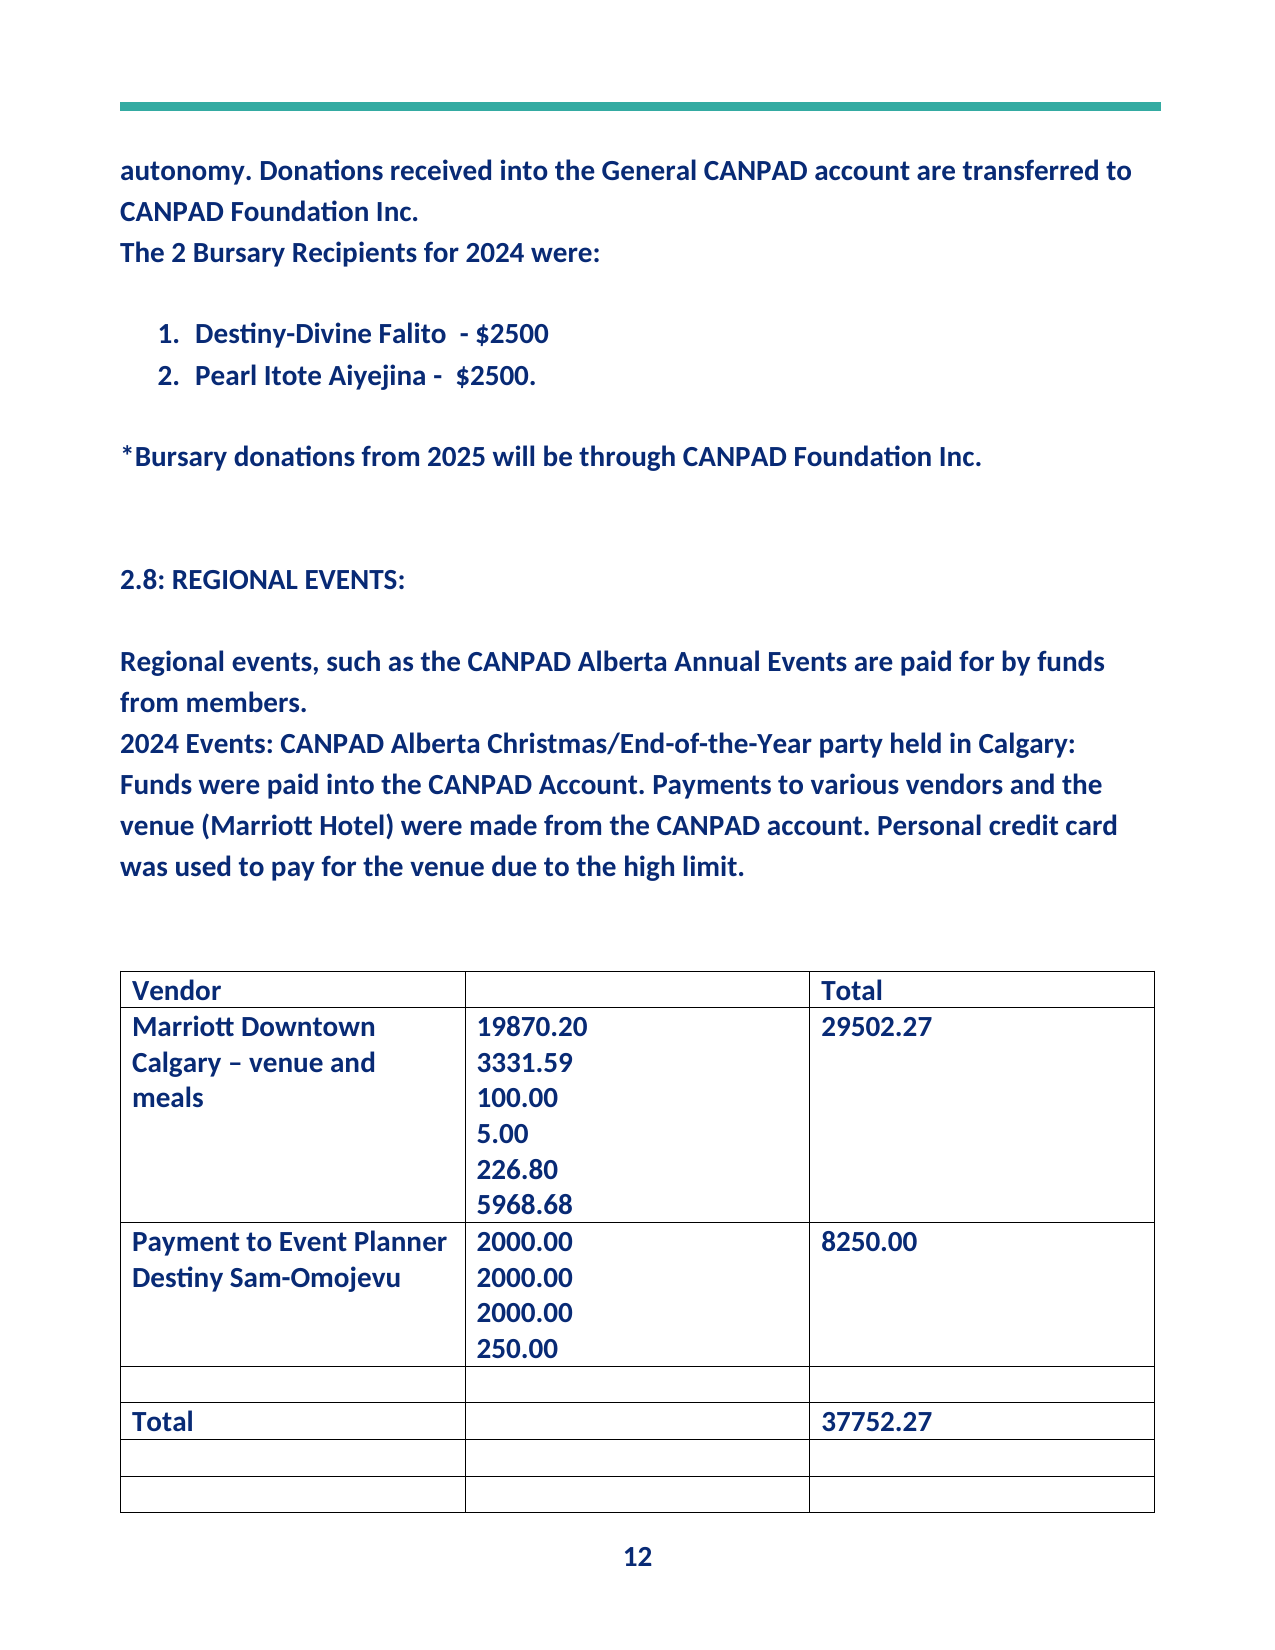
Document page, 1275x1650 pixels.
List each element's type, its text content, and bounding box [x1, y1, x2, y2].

table_cell 19870.20 3331.59 100.00 5.00 226.80 5968.68 [466, 1008, 809, 1222]
table_cell [121, 1440, 465, 1476]
table_cell 37752.27 [810, 1403, 1154, 1439]
table_cell [810, 1477, 1154, 1512]
table_cell Marriott Downtown Calgary – venue and meals [121, 1008, 465, 1222]
table_cell [466, 1403, 809, 1439]
table_cell [121, 1367, 465, 1402]
text The 2 Bursary Recipients for 2024 were: [120, 234, 1155, 269]
text 2.8: REGIONAL EVENTS: [120, 561, 1155, 597]
table_cell [121, 1477, 465, 1512]
table_cell [810, 1440, 1154, 1476]
table_cell [466, 1367, 809, 1402]
table_cell Payment to Event Planner Destiny Sam-Omojevu [121, 1223, 465, 1366]
table_cell [466, 1477, 809, 1512]
text 2024 Events: CANPAD Alberta Christmas/End-of-the-Year party held in Calgary: Funds were paid into the CANPAD Account. Payments to various vendors and the venue (Marriott Hotel) were made from the CANPAD account. Personal credit card was used to pay for the venue due to the high limit. [120, 725, 1155, 883]
text Regional events, such as the CANPAD Alberta Annual Events are paid for by funds from members. [120, 643, 1155, 720]
table_cell 8250.00 [810, 1223, 1154, 1366]
table_header [466, 972, 809, 1007]
table_cell Total [121, 1403, 465, 1439]
table_cell [466, 1440, 809, 1476]
table_cell 29502.27 [810, 1008, 1154, 1222]
table_header Vendor [121, 972, 465, 1007]
table_header Total [810, 972, 1154, 1007]
text *Bursary donations from 2025 will be through CANPAD Foundation Inc. [120, 438, 1155, 474]
list Pearl Itote Aiyejina - $2500. [157, 357, 1155, 392]
table_cell 2000.00 2000.00 2000.00 250.00 [466, 1223, 809, 1366]
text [120, 152, 1155, 228]
list Destiny-Divine Falito - $2500 [157, 316, 1155, 351]
table_cell [810, 1367, 1154, 1402]
